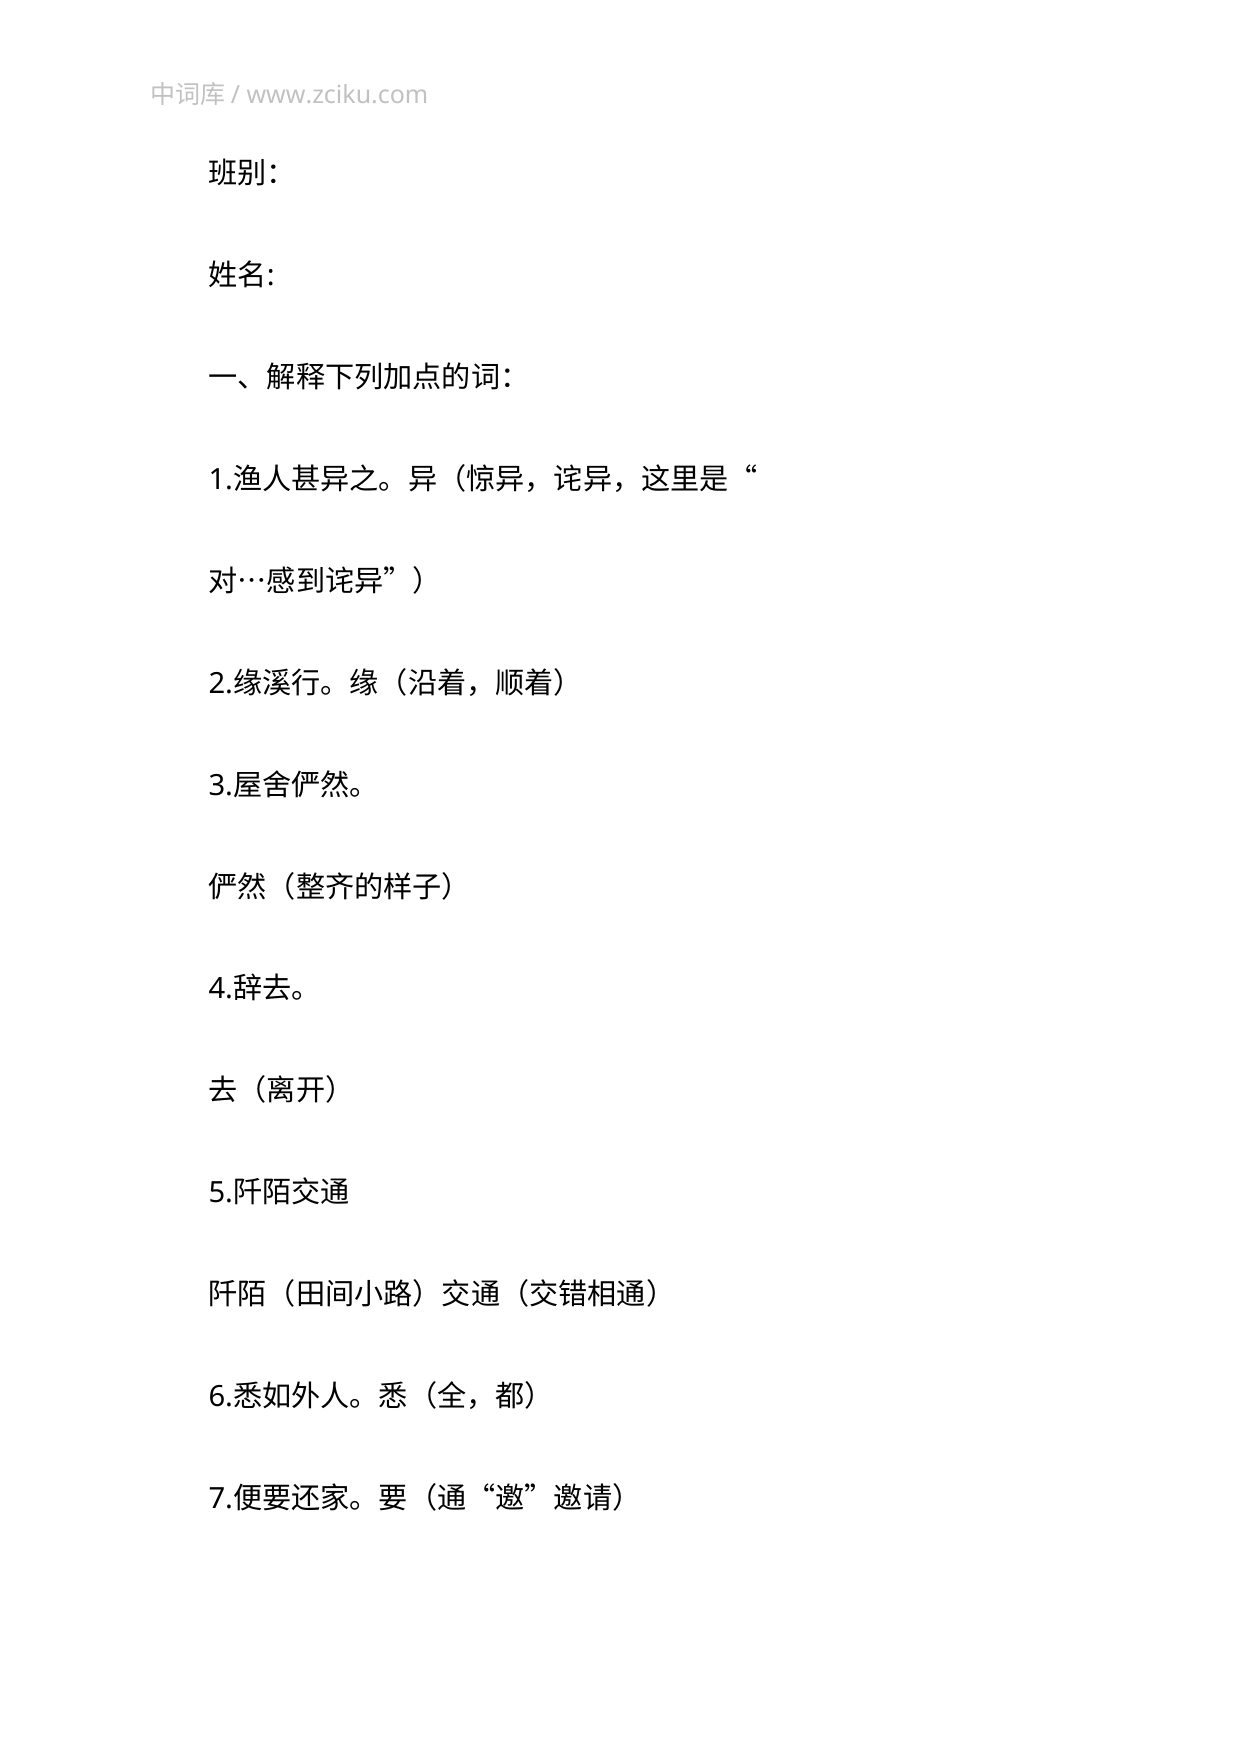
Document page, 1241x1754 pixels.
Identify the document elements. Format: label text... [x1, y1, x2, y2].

text 一、解释下列加点的词： [150, 354, 1090, 396]
text 2.缘溪行。缘（沿着，顺着） [150, 659, 1090, 702]
text 1.渔人甚异之。异（惊异，诧异，这里是“ [150, 456, 1090, 498]
text 对…感到诧异”） [150, 557, 1090, 600]
text 3.屋舍俨然。 [150, 761, 1090, 804]
text 6.悉如外人。悉（全，都） [150, 1372, 1090, 1415]
text 5.阡陌交通 [150, 1169, 1090, 1211]
text 俨然（整齐的样子） [150, 863, 1090, 906]
text 4.辞去。 [150, 965, 1090, 1007]
text 姓名: [150, 252, 1090, 294]
text 阡陌（田间小路）交通（交错相通） [150, 1271, 1090, 1313]
text 7.便要还家。要（通“邀”邀请） [150, 1474, 1090, 1517]
text 班别： [150, 150, 1090, 192]
text 去（离开） [150, 1067, 1090, 1109]
